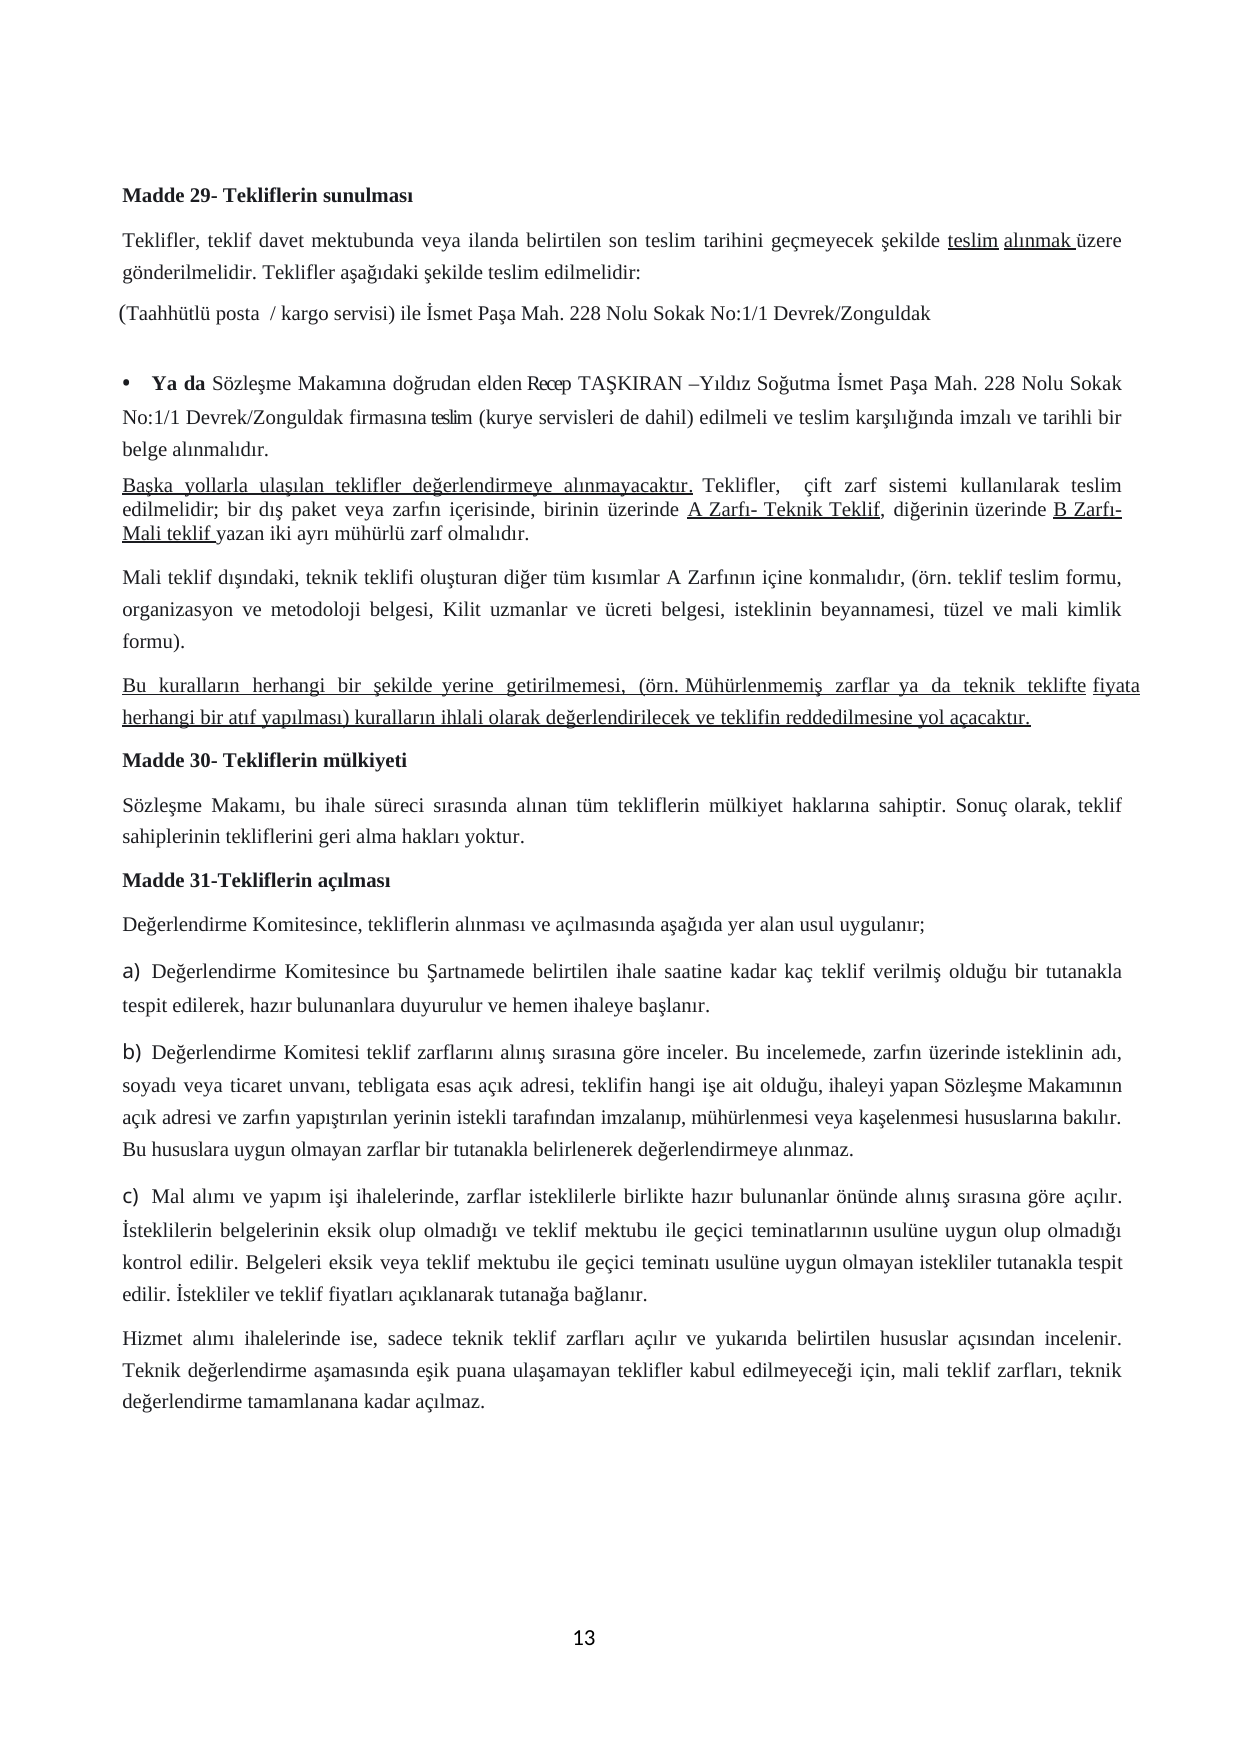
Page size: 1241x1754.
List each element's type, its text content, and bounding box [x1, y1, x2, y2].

text Madde 31-Tekliflerin açılması [122, 868, 466, 892]
text Değerlendirme Komitesince, tekliflerin alınması ve açılmasında aşağıda yer alan usul uygulanır; [122, 912, 1052, 936]
list Mal alımı ve yapım işi ihalelerinde, zarflar isteklilerle birlikte hazır bulunanlar önünde alınış sırasına göre açılır. İsteklilerin belgelerinin eksik olup olmadığı ve teklif mektubu ile geçici teminatlarının usulüne uygun olup olmadığı kontrol edilir. Belgeleri eksik veya teklif mektubu ile geçici teminatı usulüne uygun olmayan istekliler tutanakla tespit edilir. İstekliler ve teklif fiyatları açıklanarak tutanağa bağlanır. [122, 1181, 1123, 1306]
list Değerlendirme Komitesi teklif zarflarını alınış sırasına göre inceler. Bu incelemede, zarfın üzerinde isteklinin adı, soyadı veya ticaret unvanı, tebligata esas açık adresi, teklifin hangi işe ait olduğu, ihaleyi yapan Sözleşme Makamının açık adresi ve zarfın yapıştırılan yerinin istekli tarafından imzalanıp, mühürlenmesi veya kaşelenmesi hususlarına bakılır. Bu hususlara uygun olmayan zarflar bir tutanakla belirlenerek değerlendirmeye alınmaz. [122, 1037, 1122, 1161]
text Bu kuralların herhangi bir şekilde yerine getirilmemesi, (örn. Mühürlenmemiş zarflar ya da teknik teklifte fiyata herhangi bir atıf yapılması) kuralların ihlali olarak değerlendirilecek ve teklifin reddedilmesine yol açacaktır. [122, 673, 1141, 729]
text Sözleşme Makamı, bu ihale süreci sırasında alınan tüm tekliflerin mülkiyet haklarına sahiptir. Sonuç olarak, teklif sahiplerinin tekliflerini geri alma hakları yoktur. [122, 792, 1122, 848]
text Başka yollarla ulaşılan teklifler değerlendirmeye alınmayacaktır. Teklifler, çift zarf sistemi kullanılarak teslim edilmelidir; bir dış paket veya zarfın içerisinde, birinin üzerinde A Zarfı- Teknik Teklif, diğerinin üzerinde B Zarfı-Mali teklif yazan iki ayrı mühürlü zarf olmalıdır. [122, 472, 1122, 545]
text Teklifler, teklif davet mektubunda veya ilanda belirtilen son teslim tarihini geçmeyecek şekilde teslim alınmak üzere gönderilmelidir. Teklifler aşağıdaki şekilde teslim edilmelidir: [122, 228, 1122, 284]
list Değerlendirme Komitesince bu Şartnamede belirtilen ihale saatine kadar kaç teklif verilmiş olduğu bir tutanakla tespit edilerek, hazır bulunanlara duyurulur ve hemen ihaleye başlanır. [122, 957, 1122, 1017]
text Hizmet alımı ihalelerinde ise, sadece teknik teklif zarfları açılır ve yukarıda belirtilen hususlar açısından incelenir. Teknik değerlendirme aşamasında eşik puana ulaşamayan teklifler kabul edilmeyeceği için, mali teklif zarfları, teknik değerlendirme tamamlanana kadar açılmaz. [122, 1326, 1122, 1413]
text Madde 30- Tekliflerin mülkiyeti [122, 748, 479, 772]
list Ya da Sözleşme Makamına doğrudan elden Recep TAŞKIRAN –Yıldız Soğutma İsmet Paşa Mah. 228 Nolu Sokak No:1/1 Devrek/Zonguldak firmasına teslim (kurye servisleri de dahil) edilmeli ve teslim karşılığında imzalı ve tarihli bir belge alınmalıdır. [122, 368, 1122, 461]
text (Taahhütlü posta / kargo servisi) ile İsmet Paşa Mah. 228 Nolu Sokak No:1/1 Devrek/Zonguldak [33, 303, 1134, 324]
text Madde 29- Tekliflerin sunulması [122, 183, 491, 207]
text Mali teklif dışındaki, teknik teklifi oluşturan diğer tüm kısımlar A Zarfının içine konmalıdır, (örn. teklif teslim formu, organizasyon ve metodoloji belgesi, Kilit uzmanlar ve ücreti belgesi, isteklinin beyannamesi, tüzel ve mali kimlik formu). [122, 565, 1122, 653]
